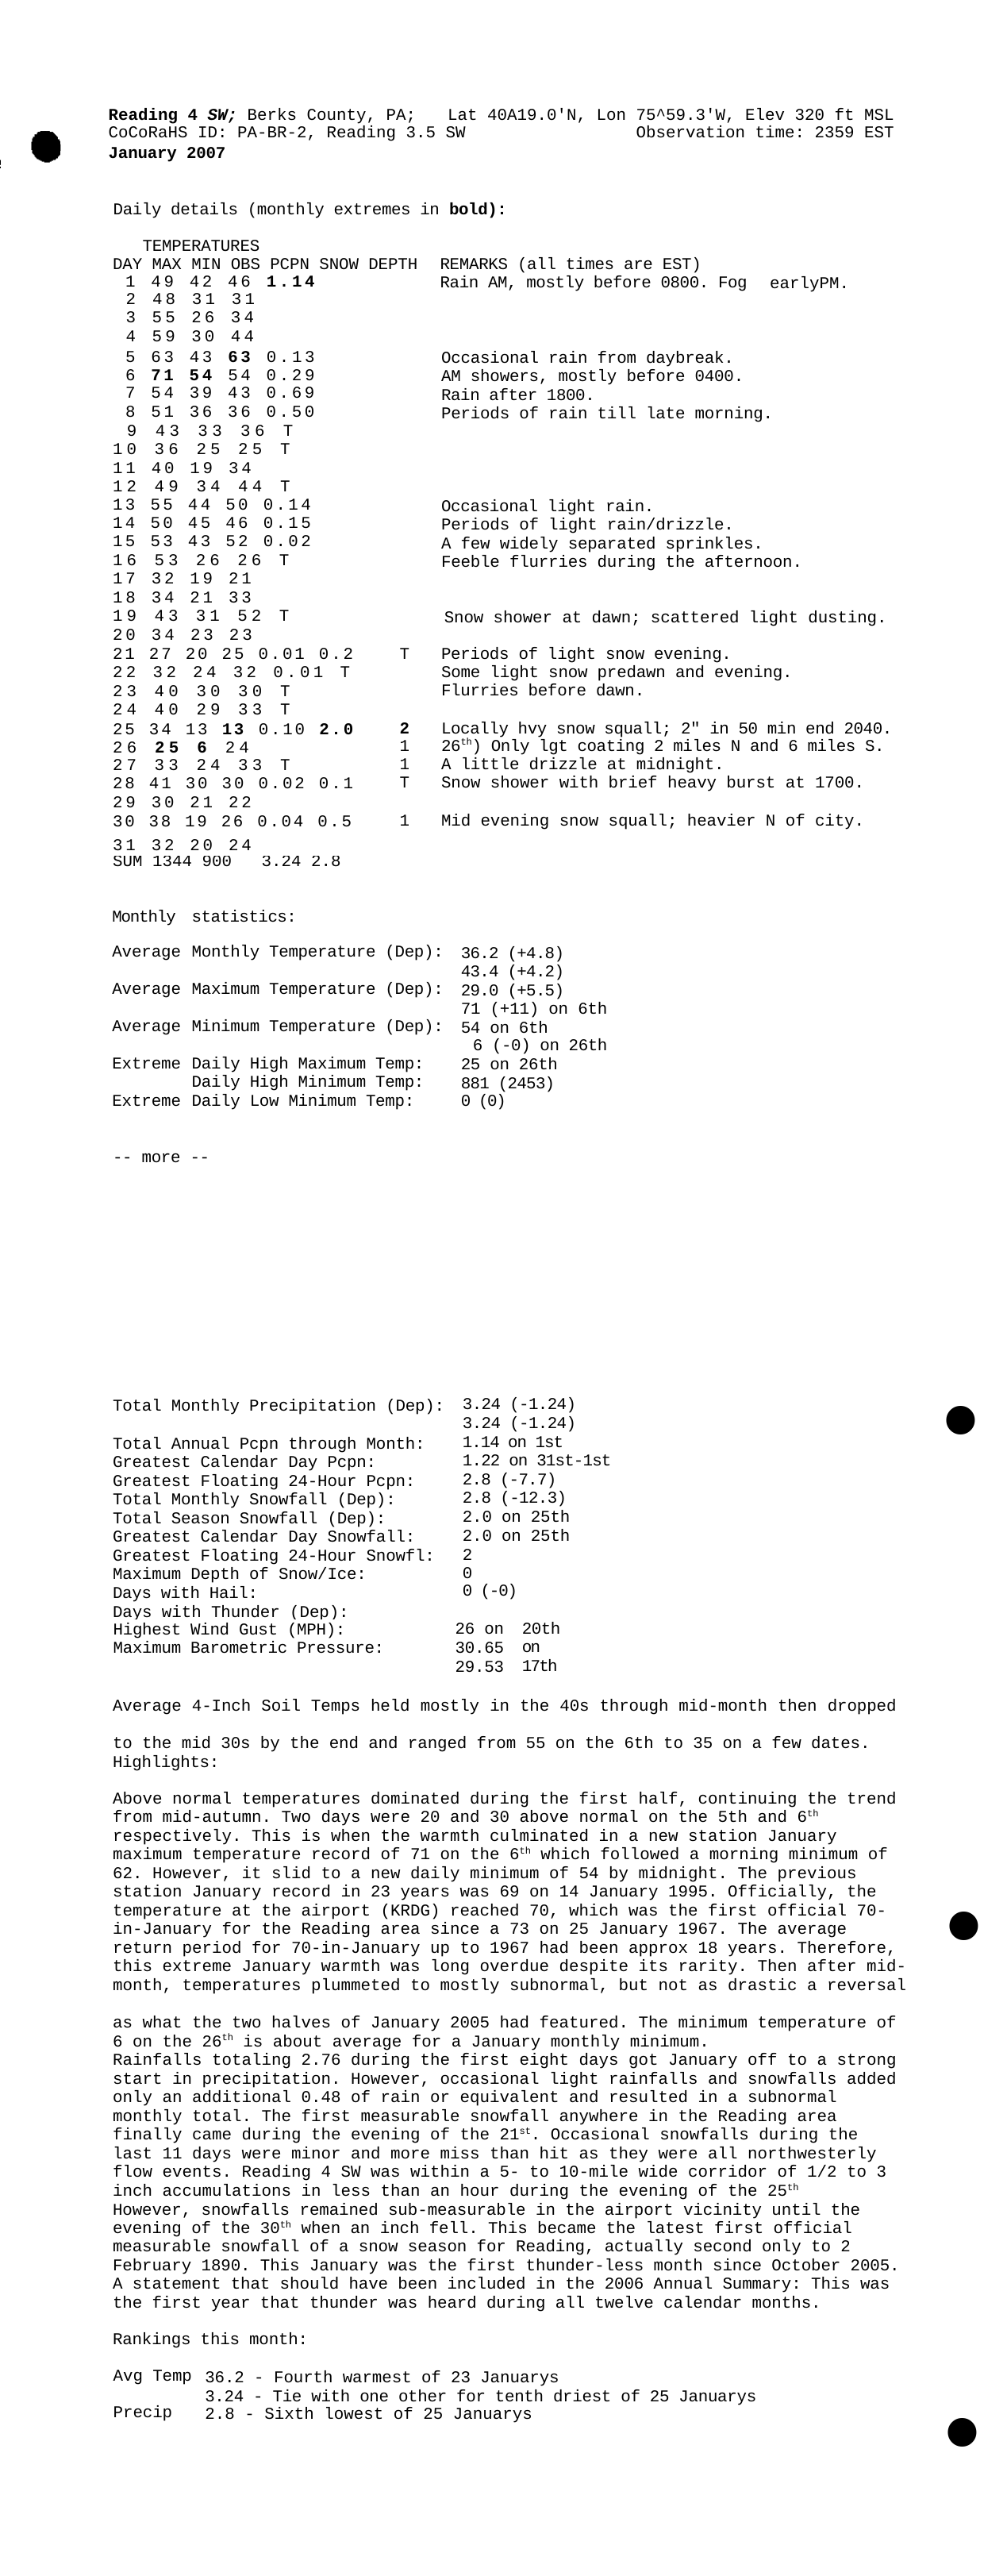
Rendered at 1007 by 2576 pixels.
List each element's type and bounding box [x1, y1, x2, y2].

picture [0, 131, 61, 168]
